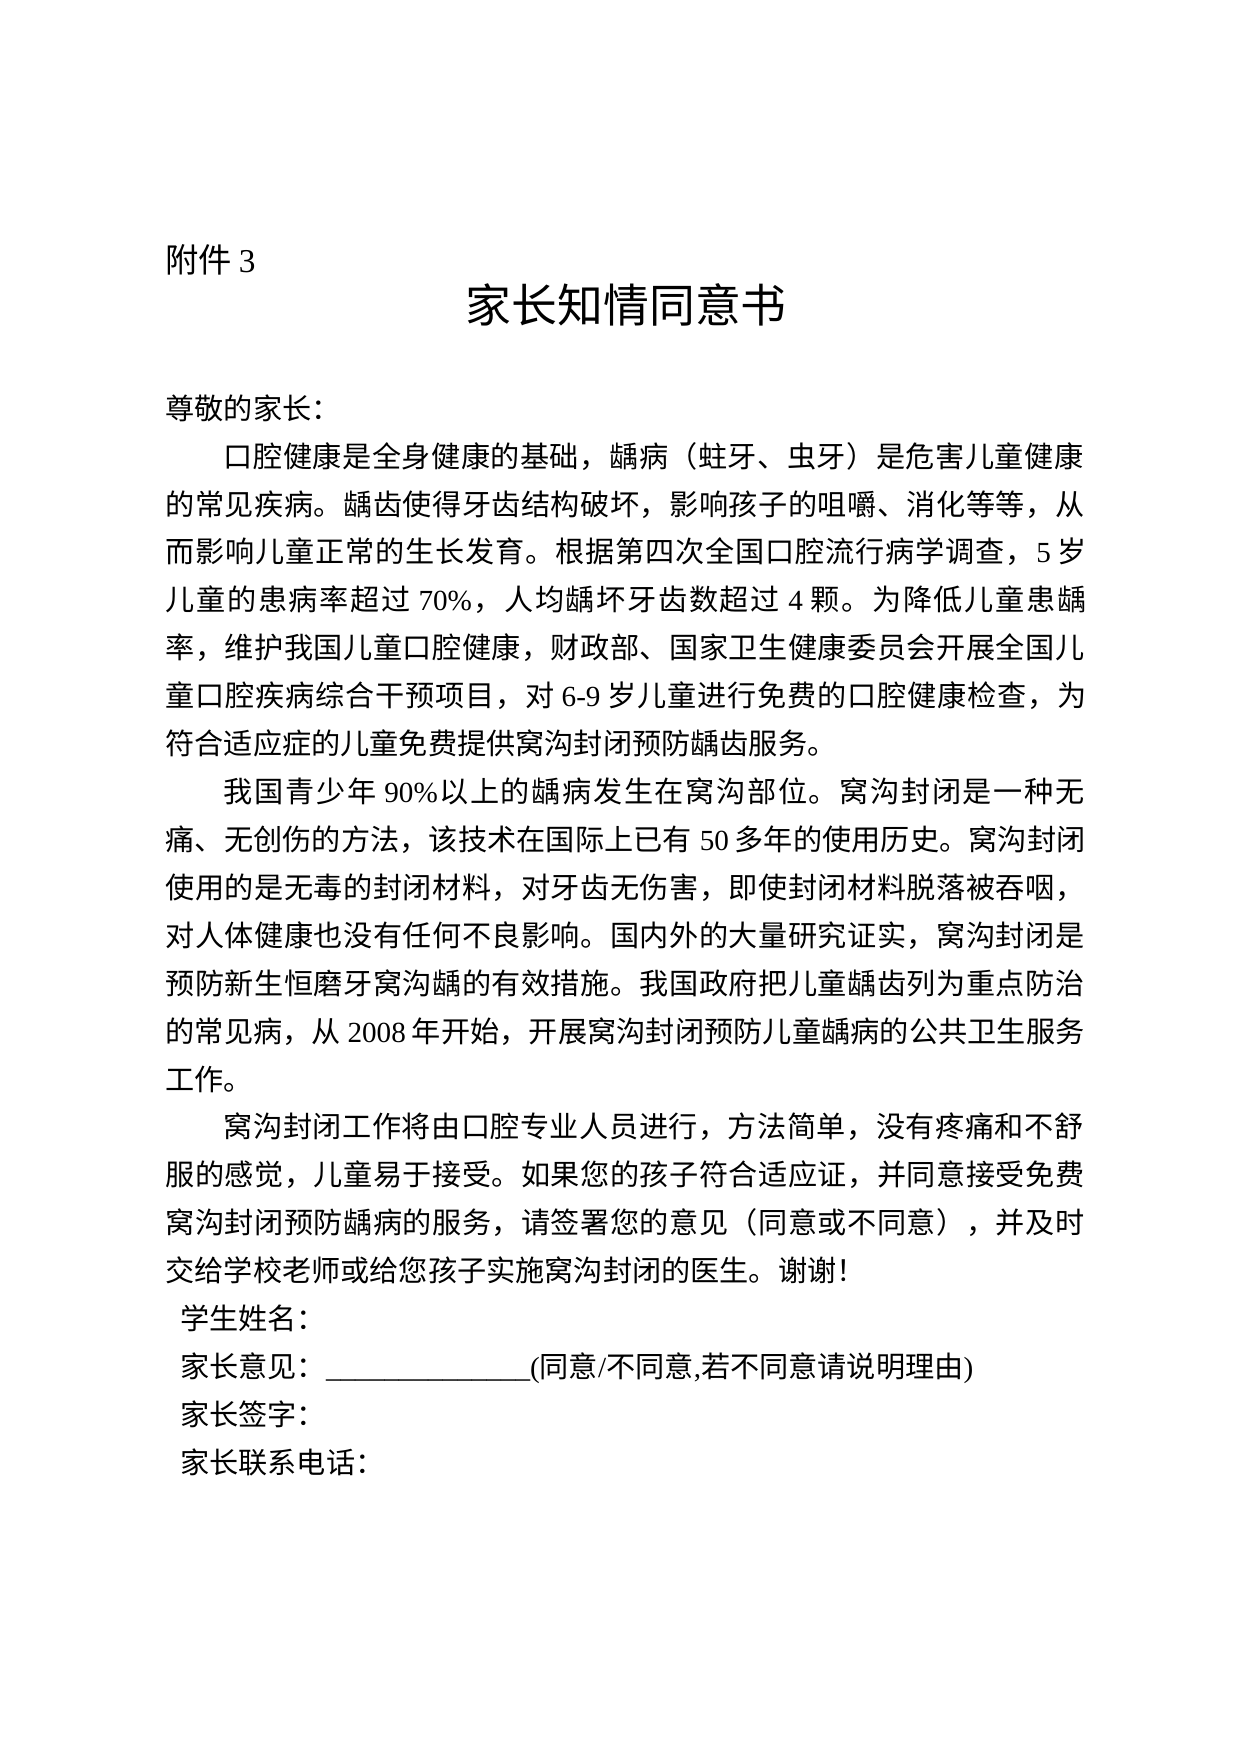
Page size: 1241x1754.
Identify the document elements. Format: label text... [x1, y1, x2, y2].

text 家长意见：______________(同意/不同意,若不同意请说明理由) [165, 1339, 1087, 1387]
text 窝沟封闭工作将由口腔专业人员进行，方法简单，没有疼痛和不舒服的感觉，儿童易于接受。如果您的孩子符合适应证，并同意接受免费窝沟封闭预防龋病的服务，请签署您的意见（同意或不同意），并及时交给学校老师或给您孩子实施窝沟封闭的医生。谢谢！ [165, 1099, 1087, 1291]
text 口腔健康是全身健康的基础，龋病（蛀牙、虫牙）是危害儿童健康的常见疾病。龋齿使得牙齿结构破坏，影响孩子的咀嚼、消化等等，从而影响儿童正常的生长发育。根据第四次全国口腔流行病学调查，5岁儿童的患病率超过70%，人均龋坏牙齿数超过4颗。为降低儿童患龋率，维护我国儿童口腔健康，财政部、国家卫生健康委员会开展全国儿童口腔疾病综合干预项目，对6-9岁儿童进行免费的口腔健康检查，为符合适应症的儿童免费提供窝沟封闭预防龋齿服务。 [165, 429, 1087, 764]
text 家长签字： [165, 1387, 1087, 1435]
text 学生姓名： [165, 1291, 1087, 1339]
text 我国青少年90%以上的龋病发生在窝沟部位。窝沟封闭是一种无痛、无创伤的方法，该技术在国际上已有50多年的使用历史。窝沟封闭使用的是无毒的封闭材料，对牙齿无伤害，即使封闭材料脱落被吞咽，对人体健康也没有任何不良影响。国内外的大量研究证实，窝沟封闭是预防新生恒磨牙窝沟龋的有效措施。我国政府把儿童龋齿列为重点防治的常见病，从2008年开始，开展窝沟封闭预防儿童龋病的公共卫生服务工作。 [165, 764, 1087, 1099]
text 家长联系电话： [165, 1435, 1087, 1483]
text 尊敬的家长： [165, 381, 1087, 429]
text 附件3 [165, 233, 1087, 283]
text 家长知情同意书 [165, 283, 1087, 333]
